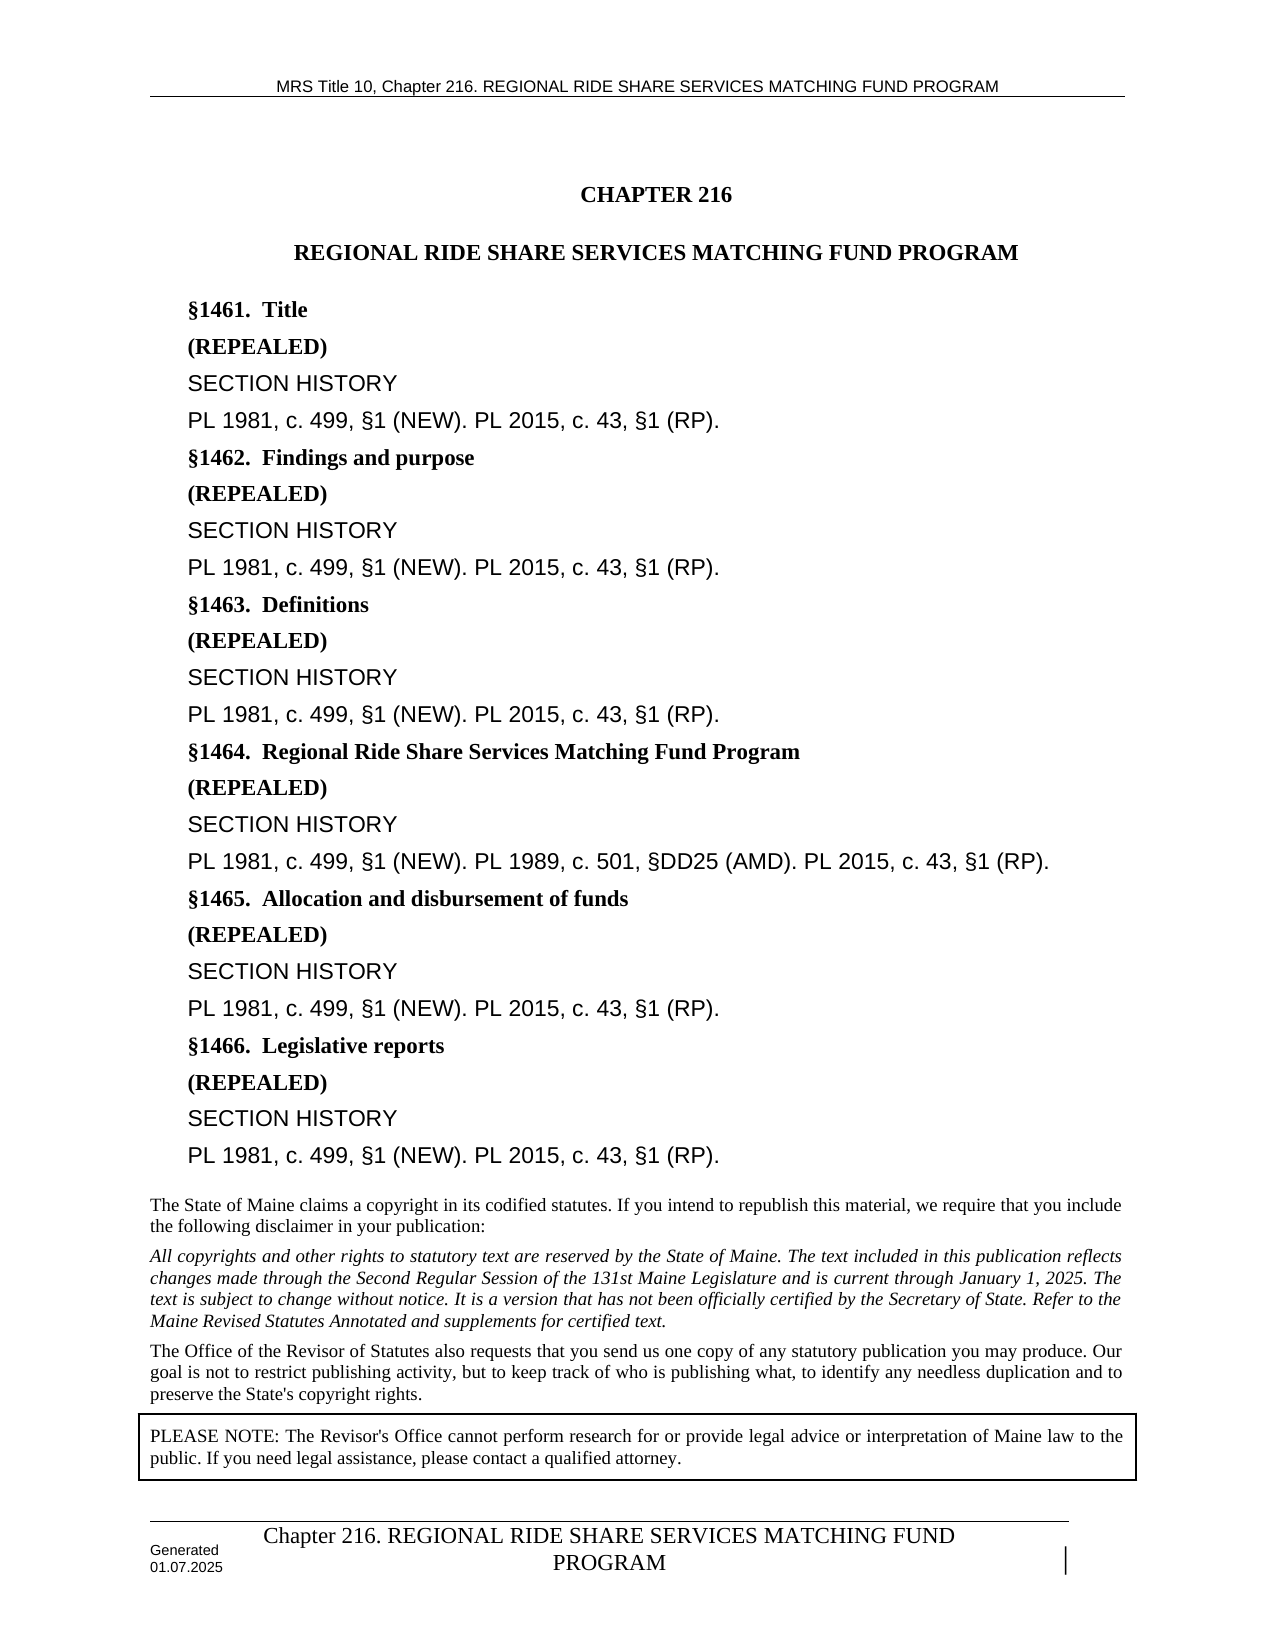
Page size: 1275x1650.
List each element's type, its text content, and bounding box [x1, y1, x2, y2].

text (REPEALED) [187, 480, 1125, 507]
text SECTION HISTORY [187, 664, 1125, 691]
text The Office of the Revisor of Statutes also requests that you send us one copy of any statutory publication you may produce. Our goal is not to restrict publishing activity, but to keep track of who is publishing what, to identify any needless duplication and to preserve the State's copyright rights. [150, 1339, 1125, 1404]
text PL 1981, c. 499, §1 (NEW). PL 2015, c. 43, §1 (RP). [187, 995, 1125, 1021]
text PL 1981, c. 499, §1 (NEW). PL 1989, c. 501, §DD25 (AMD). PL 2015, c. 43, §1 (RP). [187, 848, 1125, 874]
text SECTION HISTORY [187, 370, 1125, 396]
text REGIONAL RIDE SHARE SERVICES MATCHING FUND PROGRAM [187, 239, 1125, 265]
text §1463. Definitions [187, 591, 1125, 617]
text PLEASE NOTE: The Revisor's Office cannot perform research for or provide legal advice or interpretation of Maine law to the public. If you need legal assistance, please contact a qualified attorney. [140, 1415, 1135, 1479]
text (REPEALED) [187, 1069, 1125, 1095]
text SECTION HISTORY [187, 1105, 1125, 1132]
text §1465. Allocation and disbursement of funds [187, 885, 1125, 911]
text SECTION HISTORY [187, 517, 1125, 543]
text (REPEALED) [187, 627, 1125, 654]
text PL 1981, c. 499, §1 (NEW). PL 2015, c. 43, §1 (RP). [187, 407, 1125, 433]
text §1461. Title [187, 296, 1125, 323]
text All copyrights and other rights to statutory text are reserved by the State of Maine. The text included in this publication reflects changes made through the Second Regular Session of the 131st Maine Legislature and is current through January 1, 2025 . The text is subject to change without notice. It is a version that has not been officially certified by the Secretary of State. Refer to the Maine Revised Statutes Annotated and supplements for certified text. [150, 1245, 1125, 1331]
text §1464. Regional Ride Share Services Matching Fund Program [187, 738, 1125, 764]
text PL 1981, c. 499, §1 (NEW). PL 2015, c. 43, §1 (RP). [187, 701, 1125, 727]
text PL 1981, c. 499, §1 (NEW). PL 2015, c. 43, §1 (RP). [187, 554, 1125, 580]
text §1462. Findings and purpose [187, 443, 1125, 470]
text SECTION HISTORY [187, 811, 1125, 838]
text §1466. Legislative reports [187, 1032, 1125, 1058]
text The State of Maine claims a copyright in its codified statutes. If you intend to republish this material, we require that you include the following disclaimer in your publication: [150, 1193, 1125, 1237]
text SECTION HISTORY [187, 958, 1125, 985]
text (REPEALED) [187, 774, 1125, 801]
text PL 1981, c. 499, §1 (NEW). PL 2015, c. 43, §1 (RP). [187, 1142, 1125, 1168]
text (REPEALED) [187, 333, 1125, 359]
text (REPEALED) [187, 922, 1125, 948]
text CHAPTER 216 [187, 181, 1125, 208]
